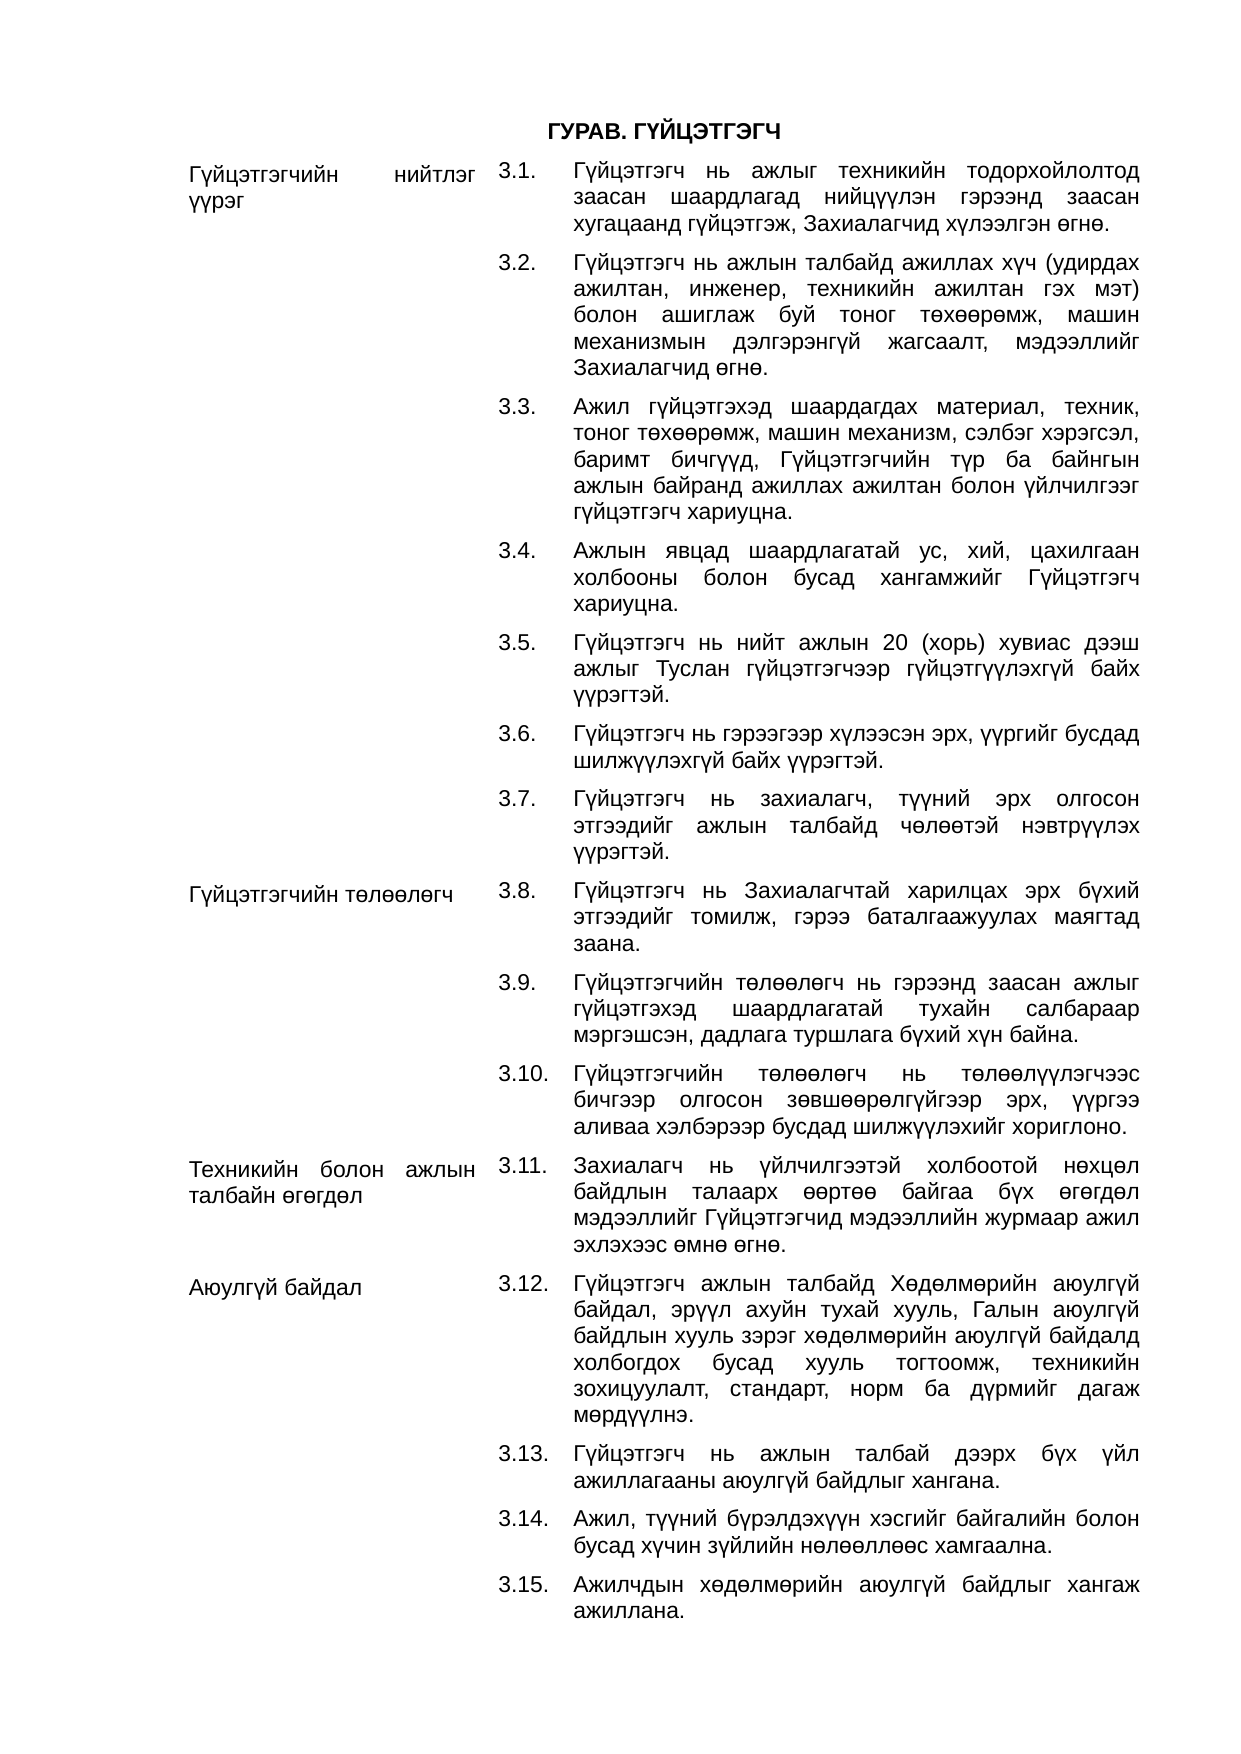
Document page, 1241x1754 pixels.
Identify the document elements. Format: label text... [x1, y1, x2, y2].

table_cell Захиалагч нь үйлчилгээтэй холбоотой нөхцөл байдлын талаарх өөртөө байгаа бүх өгөгдөл мэдээллийг Гүйцэтгэгчид мэдээллийн журмаар ажил эхлэхээс өмнө өгнө. [487, 1152, 1151, 1269]
table_cell Ажлын явцад шаардлагатай ус, хий, цахилгаан холбооны болон бусад хангамжийг Гүйцэтгэгч хариуцна. [487, 537, 1151, 629]
table_cell Гүйцэтгэгч нь ажлын талбайд ажиллах хүч (удирдах ажилтан, инженер, техникийн ажилтан гэх мэт) болон ашиглаж буй тоног төхөөрөмж, машин механизмын дэлгэрэнгүй жагсаалт, мэдээллийг Захиалагчид өгнө. [487, 249, 1151, 393]
table_cell Ажил, түүний бүрэлдэхүүн хэсгийг байгалийн болон бусад хүчин зүйлийн нөлөөллөөс хамгаална. [487, 1505, 1151, 1571]
table_cell Гүйцэтгэгч нь захиалагч, түүний эрх олгосон этгээдийг ажлын талбайд чөлөөтэй нэвтрүүлэх үүрэгтэй. [487, 785, 1151, 877]
table_cell ГУРАВ. ГҮЙЦЭТГЭГЧ [177, 118, 1151, 157]
table_cell Гүйцэтгэгчийн төлөөлөгч нь гэрээнд заасан ажлыг гүйцэтгэхэд шаардлагатай тухайн салбараар мэргэшсэн, дадлага туршлага бүхий хүн байна. [487, 969, 1151, 1060]
table_cell Гүйцэтгэгч нь Захиалагчтай харилцах эрх бүхий этгээдийг томилж, гэрээ баталгаажуулах маягтад заана. [487, 877, 1151, 968]
table_cell Ажил гүйцэтгэхэд шаардагдах материал, техник, тоног төхөөрөмж, машин механизм, сэлбэг хэрэгсэл, баримт бичгүүд, Гүйцэтгэгчийн түр ба байнгын ажлын байранд ажиллах ажилтан болон үйлчилгээг гүйцэтгэгч хариуцна. [487, 393, 1151, 537]
table_cell Гүйцэтгэгчийн нийтлэг үүрэг [177, 157, 487, 877]
table_cell Гүйцэтгэгч нь ажлыг техникийн тодорхойлолтод заасан шаардлагад нийцүүлэн гэрээнд заасан хугацаанд гүйцэтгэж, Захиалагчид хүлээлгэн өгнө. [487, 157, 1151, 248]
table_cell Гүйцэтгэгч нь ажлын талбай дээрх бүх үйл ажиллагааны аюулгүй байдлыг хангана. [487, 1440, 1151, 1505]
table_cell Гүйцэтгэгч ажлын талбайд Хөдөлмөрийн аюулгүй байдал, эрүүл ахуйн тухай хууль, Галын аюулгүй байдлын хууль зэрэг хөдөлмөрийн аюулгүй байдалд холбогдох бусад хууль тогтоомж, техникийн зохицуулалт, стандарт, норм ба дүрмийг дагаж мөрдүүлнэ. [487, 1270, 1151, 1440]
table_cell Гүйцэтгэгчийн төлөөлөгч нь төлөөлүүлэгчээс бичгээр олгосон зөвшөөрөлгүйгээр эрх, үүргээ аливаа хэлбэрээр бусдад шилжүүлэхийг хориглоно. [487, 1060, 1151, 1152]
table_cell Ажилчдын хөдөлмөрийн аюулгүй байдлыг хангаж ажиллана. [487, 1571, 1151, 1636]
table_cell Аюулгүй байдал [177, 1270, 487, 1636]
table_cell Гүйцэтгэгч нь гэрээгээр хүлээсэн эрх, үүргийг бусдад шилжүүлэхгүй байх үүрэгтэй. [487, 720, 1151, 785]
table_cell Гүйцэтгэгч нь нийт ажлын 20 (хорь) хувиас дээш ажлыг Туслан гүйцэтгэгчээр гүйцэтгүүлэхгүй байх үүрэгтэй. [487, 629, 1151, 720]
table_cell Техникийн болон ажлын талбайн өгөгдөл [177, 1152, 487, 1269]
table_cell Гүйцэтгэгчийн төлөөлөгч [177, 877, 487, 1152]
